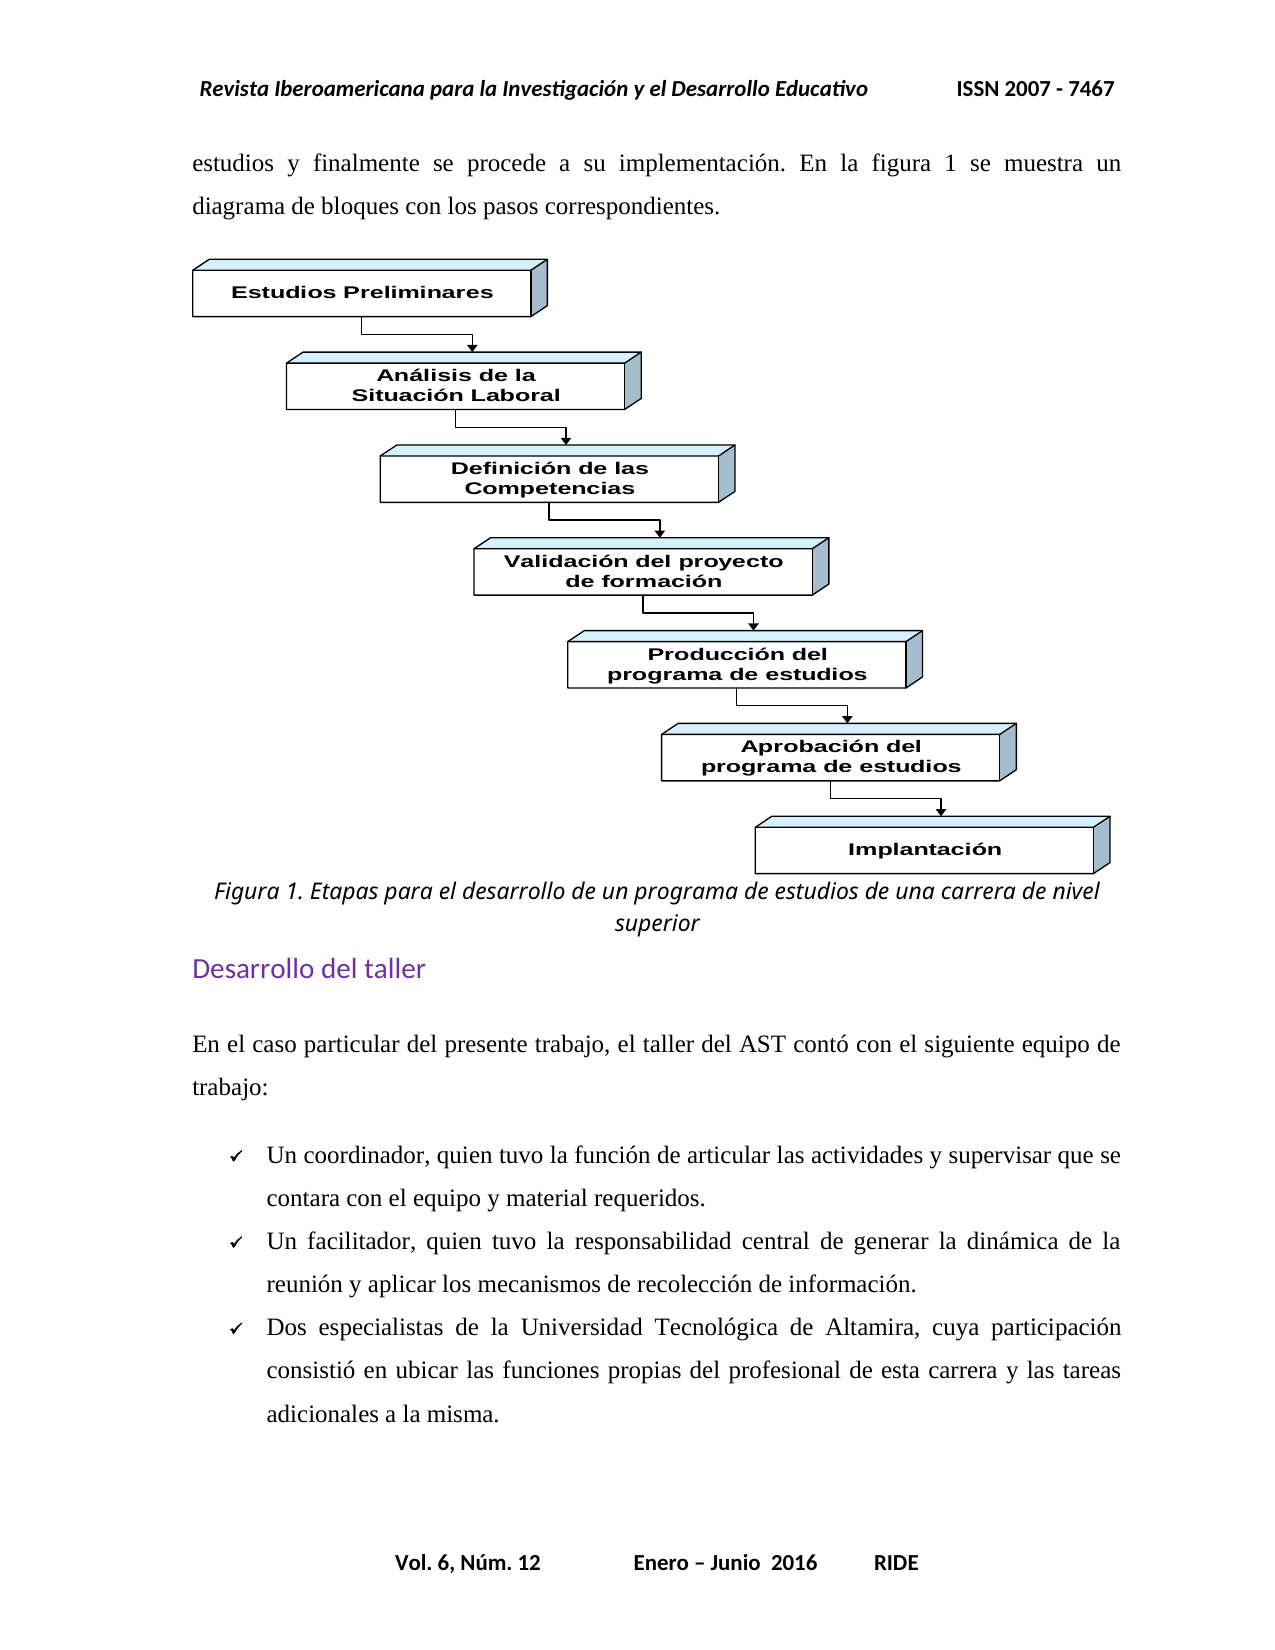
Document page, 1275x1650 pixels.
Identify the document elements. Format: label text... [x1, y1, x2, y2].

text En el caso particular del presente trabajo, el taller del AST contó con el siguiente equipo de trabajo: [192, 1029, 1122, 1101]
text Desarrollo del taller [192, 950, 1122, 986]
text Figura 1. Etapas para el desarrollo de un programa de estudios de una carrera de nivel superior [192, 875, 1122, 938]
list Un facilitador, quien tuvo la responsabilidad central de generar la dinámica de la reunión y aplicar los mecanismos de recolección de información. [229, 1251, 1122, 1323]
list Un coordinador, quien tuvo la función de articular las actividades y supervisar que se contara con el equipo y material requeridos. [229, 1140, 1122, 1212]
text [192, 148, 1122, 219]
list Dos especialistas de la Universidad Tecnológica de Altamira, cuya participación consistió en ubicar las funciones propias del profesional de esta carrera y las tareas adicionales a la misma. [229, 1362, 1122, 1477]
